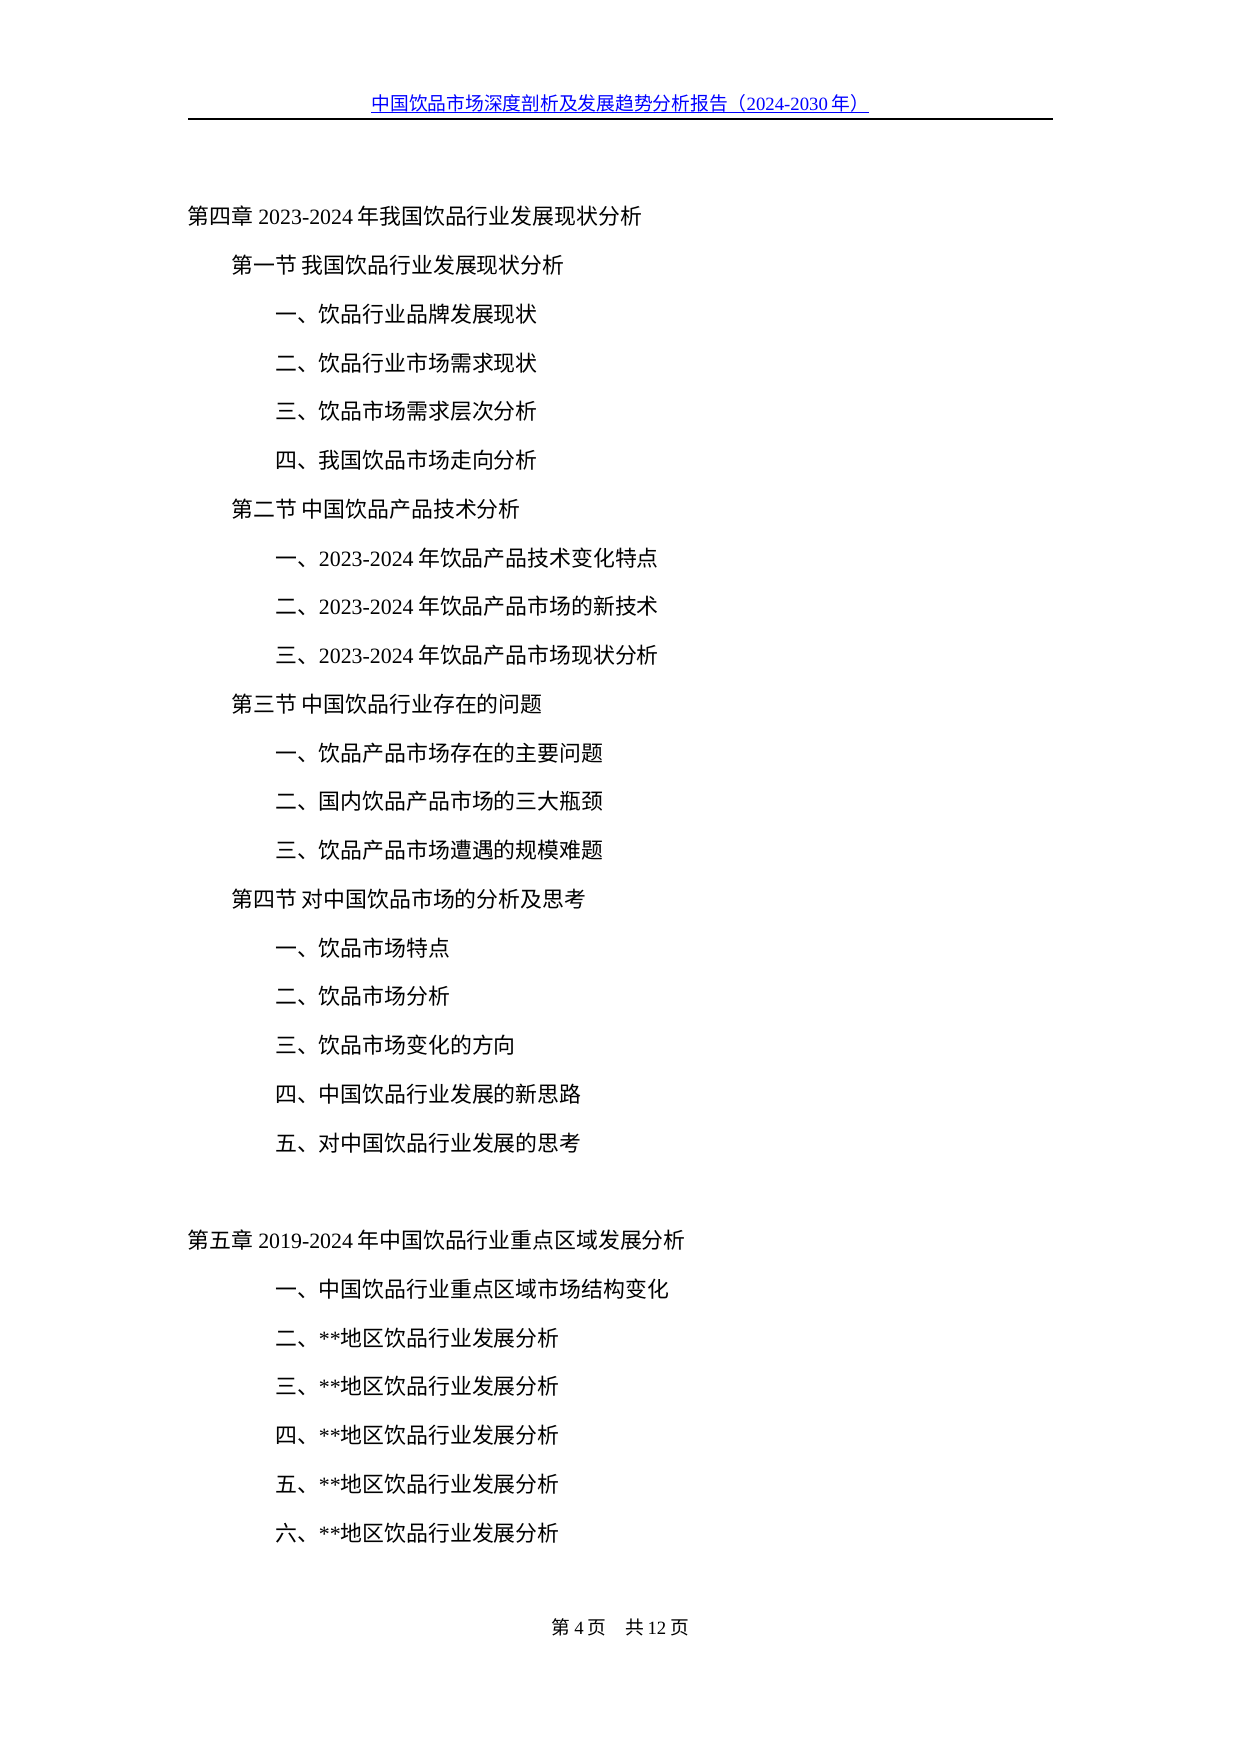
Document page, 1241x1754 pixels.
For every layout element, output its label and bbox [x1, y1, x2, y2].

text [187, 150, 1053, 1548]
